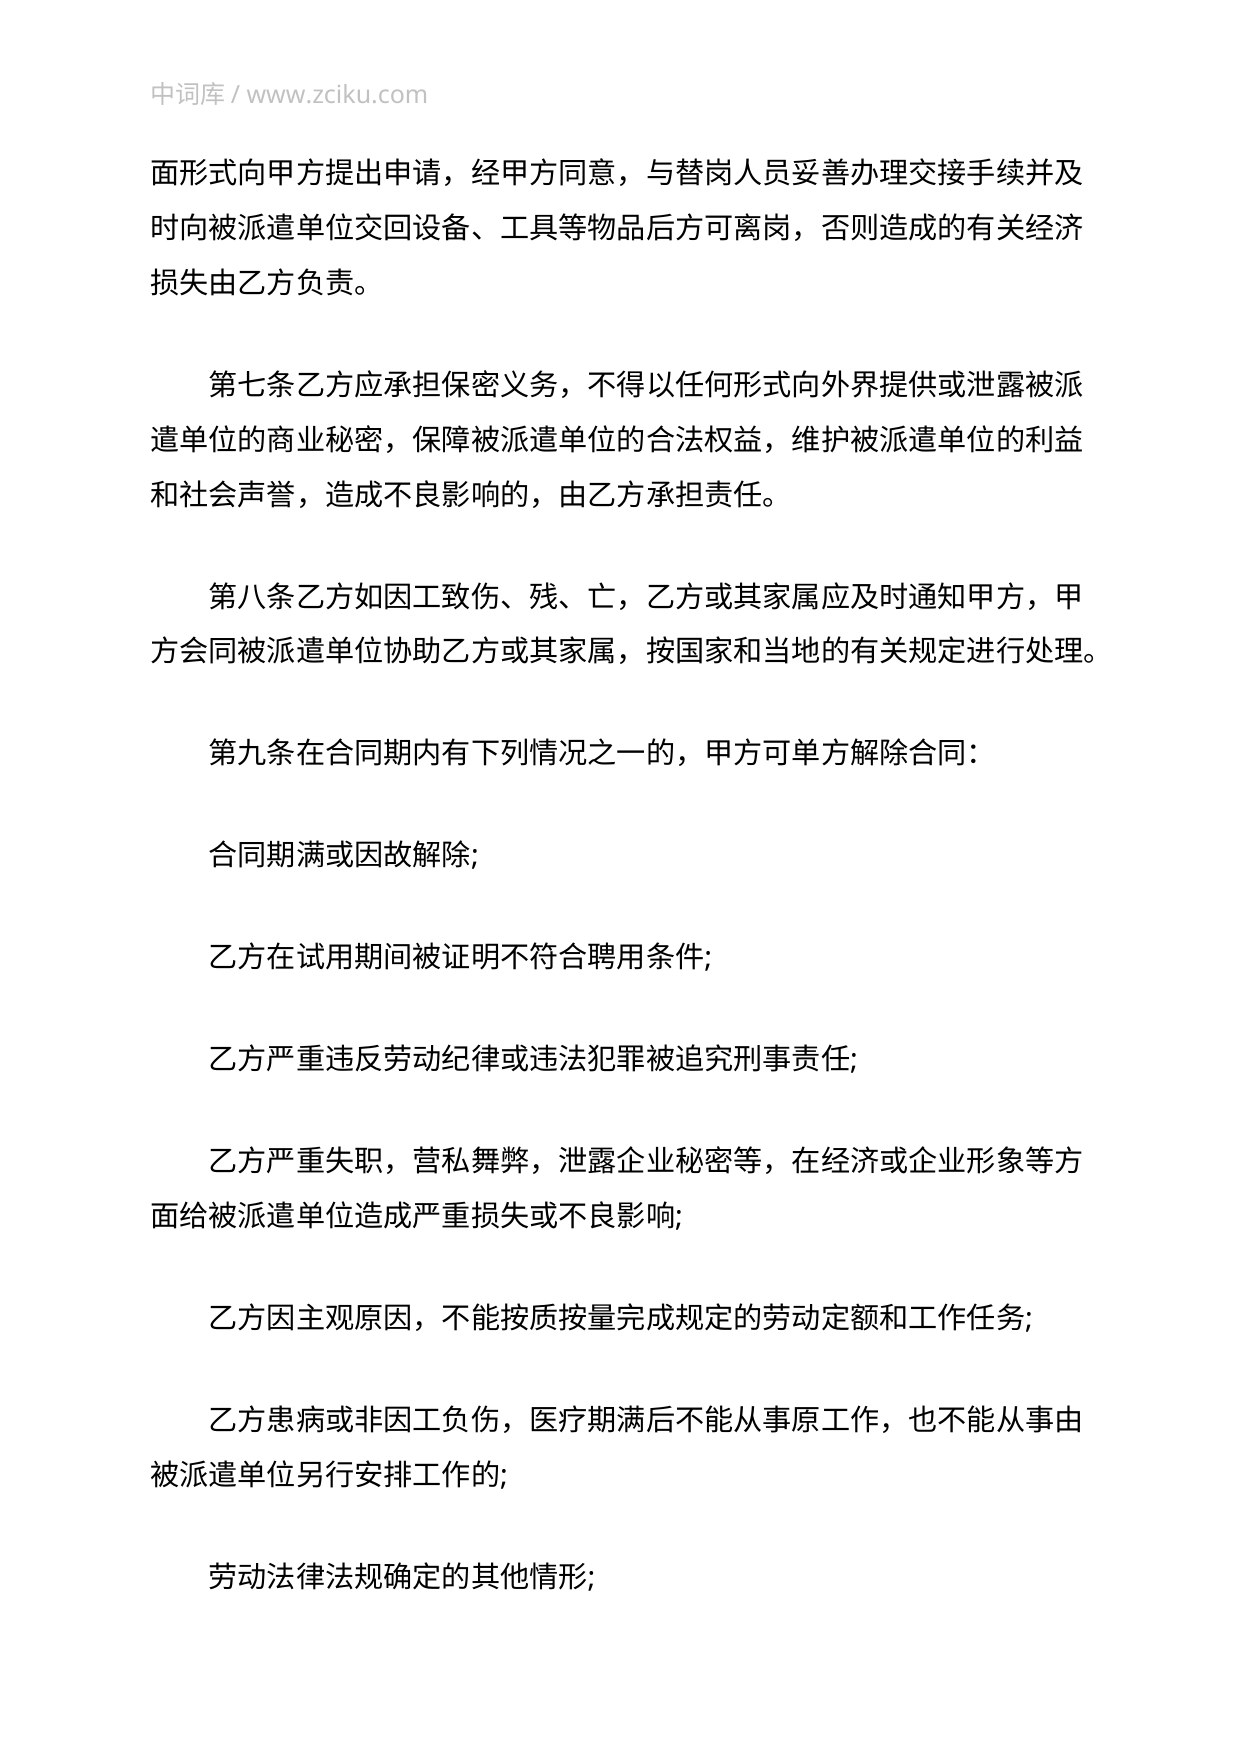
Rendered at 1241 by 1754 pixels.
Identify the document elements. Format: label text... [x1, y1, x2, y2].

text 第八条乙方如因工致伤、残、亡，乙方或其家属应及时通知甲方，甲方会同被派遣单位协助乙方或其家属，按国家和当地的有关规定进行处理。 [150, 573, 1090, 670]
text 乙方严重失职，营私舞弊，泄露企业秘密等，在经济或企业形象等方面给被派遣单位造成严重损失或不良影响; [150, 1137, 1090, 1235]
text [150, 150, 1090, 302]
text 乙方因主观原因，不能按质按量完成规定的劳动定额和工作任务; [150, 1294, 1090, 1337]
text 乙方严重违反劳动纪律或违法犯罪被追究刑事责任; [150, 1036, 1090, 1078]
text 乙方患病或非因工负伤，医疗期满后不能从事原工作，也不能从事由被派遣单位另行安排工作的; [150, 1396, 1090, 1494]
text 劳动法律法规确定的其他情形; [150, 1553, 1090, 1596]
text 合同期满或因故解除; [150, 832, 1090, 874]
text 乙方在试用期间被证明不符合聘用条件; [150, 933, 1090, 976]
text 第九条在合同期内有下列情况之一的，甲方可单方解除合同： [150, 730, 1090, 772]
text 第七条乙方应承担保密义务，不得以任何形式向外界提供或泄露被派遣单位的商业秘密，保障被派遣单位的合法权益，维护被派遣单位的利益和社会声誉，造成不良影响的，由乙方承担责任。 [150, 362, 1090, 514]
